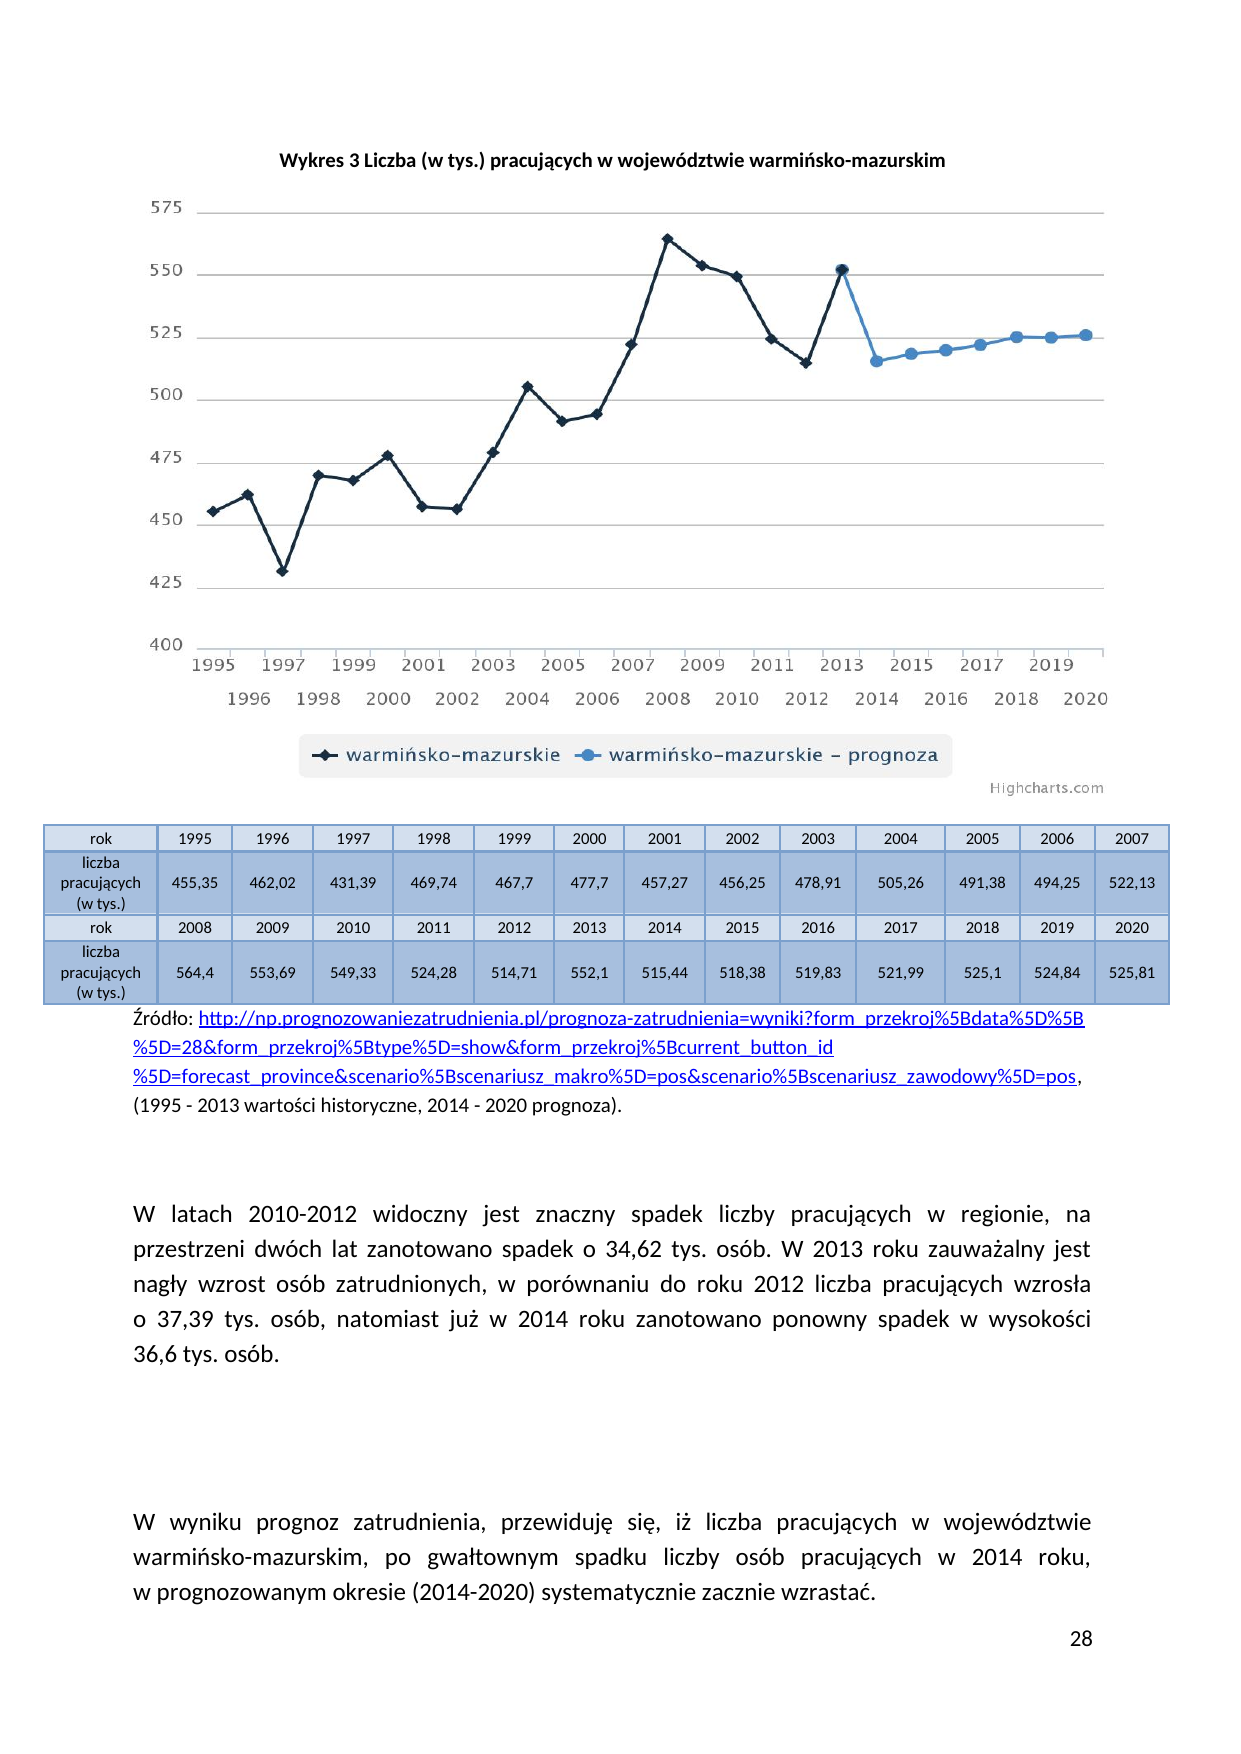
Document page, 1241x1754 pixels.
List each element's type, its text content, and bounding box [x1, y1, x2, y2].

table_header 1997 [314, 826, 392, 850]
table_cell 2020 [1096, 916, 1168, 940]
table_cell 469,74 [394, 853, 473, 913]
table_cell rok [45, 916, 156, 940]
table_cell 467,7 [475, 853, 553, 913]
table_cell 455,35 [159, 853, 231, 913]
table_cell 505,26 [857, 853, 944, 913]
table_cell 552,1 [555, 942, 623, 1003]
table_cell 431,39 [314, 853, 392, 913]
table_header 2006 [1021, 826, 1094, 850]
table_cell 525,81 [1096, 942, 1168, 1003]
table_cell 525,1 [946, 942, 1019, 1003]
table_cell 2018 [946, 916, 1019, 940]
text Źródło: http://np.prognozowaniezatrudnienia.pl/prognoza-zatrudnienia=wyniki?form_przekroj%5Bdata%5D%5B%5D=28&form_przekroj%5Btype%5D=show&form_przekroj%5Bcurrent_button_id%5D=forecast_province&scenario%5Bscenariusz_makro%5D=pos&scenario%5Bscenariusz_zawodowy%5D=pos, (1995 - 2013 wartości historyczne, 2014 - 2020 prognoza). [133, 1005, 1093, 1118]
table_header 1995 [159, 826, 231, 850]
table_cell 2017 [857, 916, 944, 940]
table_cell 478,91 [781, 853, 855, 913]
table_header 2007 [1096, 826, 1168, 850]
picture [132, 197, 1119, 800]
table_cell 524,28 [394, 942, 473, 1003]
table_cell 2011 [394, 916, 473, 940]
table_header 1996 [233, 826, 312, 850]
table_header 2004 [857, 826, 944, 850]
table_header 1998 [394, 826, 473, 850]
table_cell 524,84 [1021, 942, 1094, 1003]
table_cell liczba pracujących (w tys.) [45, 853, 156, 913]
table_cell 2016 [781, 916, 855, 940]
table_cell 477,7 [555, 853, 623, 913]
table_cell 2009 [233, 916, 312, 940]
table_cell 457,27 [625, 853, 704, 913]
table_cell 491,38 [946, 853, 1019, 913]
text W latach 2010-2012 widoczny jest znaczny spadek liczby pracujących w regionie, na przestrzeni dwóch lat zanotowano spadek o 34,62 tys. osób. W 2013 roku zauważalny jest nagły wzrost osób zatrudnionych, w porównaniu do roku 2012 liczba pracujących wzrosła o 37,39 tys. osób, natomiast już w 2014 roku zanotowano ponowny spadek w wysokości 36,6 tys. osób. [133, 1198, 1093, 1369]
table_cell 515,44 [625, 942, 704, 1003]
table_cell 2008 [159, 916, 231, 940]
table_header 2001 [625, 826, 704, 850]
table_header 1999 [475, 826, 553, 850]
text Wykres 3 Liczba (w tys.) pracujących w województwie warmińsko-mazurskim [133, 148, 1093, 173]
table_cell 518,38 [706, 942, 779, 1003]
table_header rok [45, 826, 156, 850]
table_cell 514,71 [475, 942, 553, 1003]
table_cell 2012 [475, 916, 553, 940]
table_cell 494,25 [1021, 853, 1094, 913]
table_cell 2014 [625, 916, 704, 940]
table_cell 2015 [706, 916, 779, 940]
table_header 2005 [946, 826, 1019, 850]
table_cell 2010 [314, 916, 392, 940]
table_cell 553,69 [233, 942, 312, 1003]
table_cell 549,33 [314, 942, 392, 1003]
text W wyniku prognoz zatrudnienia, przewiduję się, iż liczba pracujących w województwie warmińsko-mazurskim, po gwałtownym spadku liczby osób pracujących w 2014 roku, w prognozowanym okresie (2014-2020) systematycznie zacznie wzrastać. [133, 1506, 1093, 1606]
table_cell 2019 [1021, 916, 1094, 940]
table_cell 2013 [555, 916, 623, 940]
table_cell 522,13 [1096, 853, 1168, 913]
table_cell 462,02 [233, 853, 312, 913]
table_cell liczba pracujących (w tys.) [45, 942, 156, 1003]
table_cell 456,25 [706, 853, 779, 913]
table_cell 521,99 [857, 942, 944, 1003]
table_cell 519,83 [781, 942, 855, 1003]
table_header 2000 [555, 826, 623, 850]
table_cell 564,4 [159, 942, 231, 1003]
table_header 2002 [706, 826, 779, 850]
table_header 2003 [781, 826, 855, 850]
